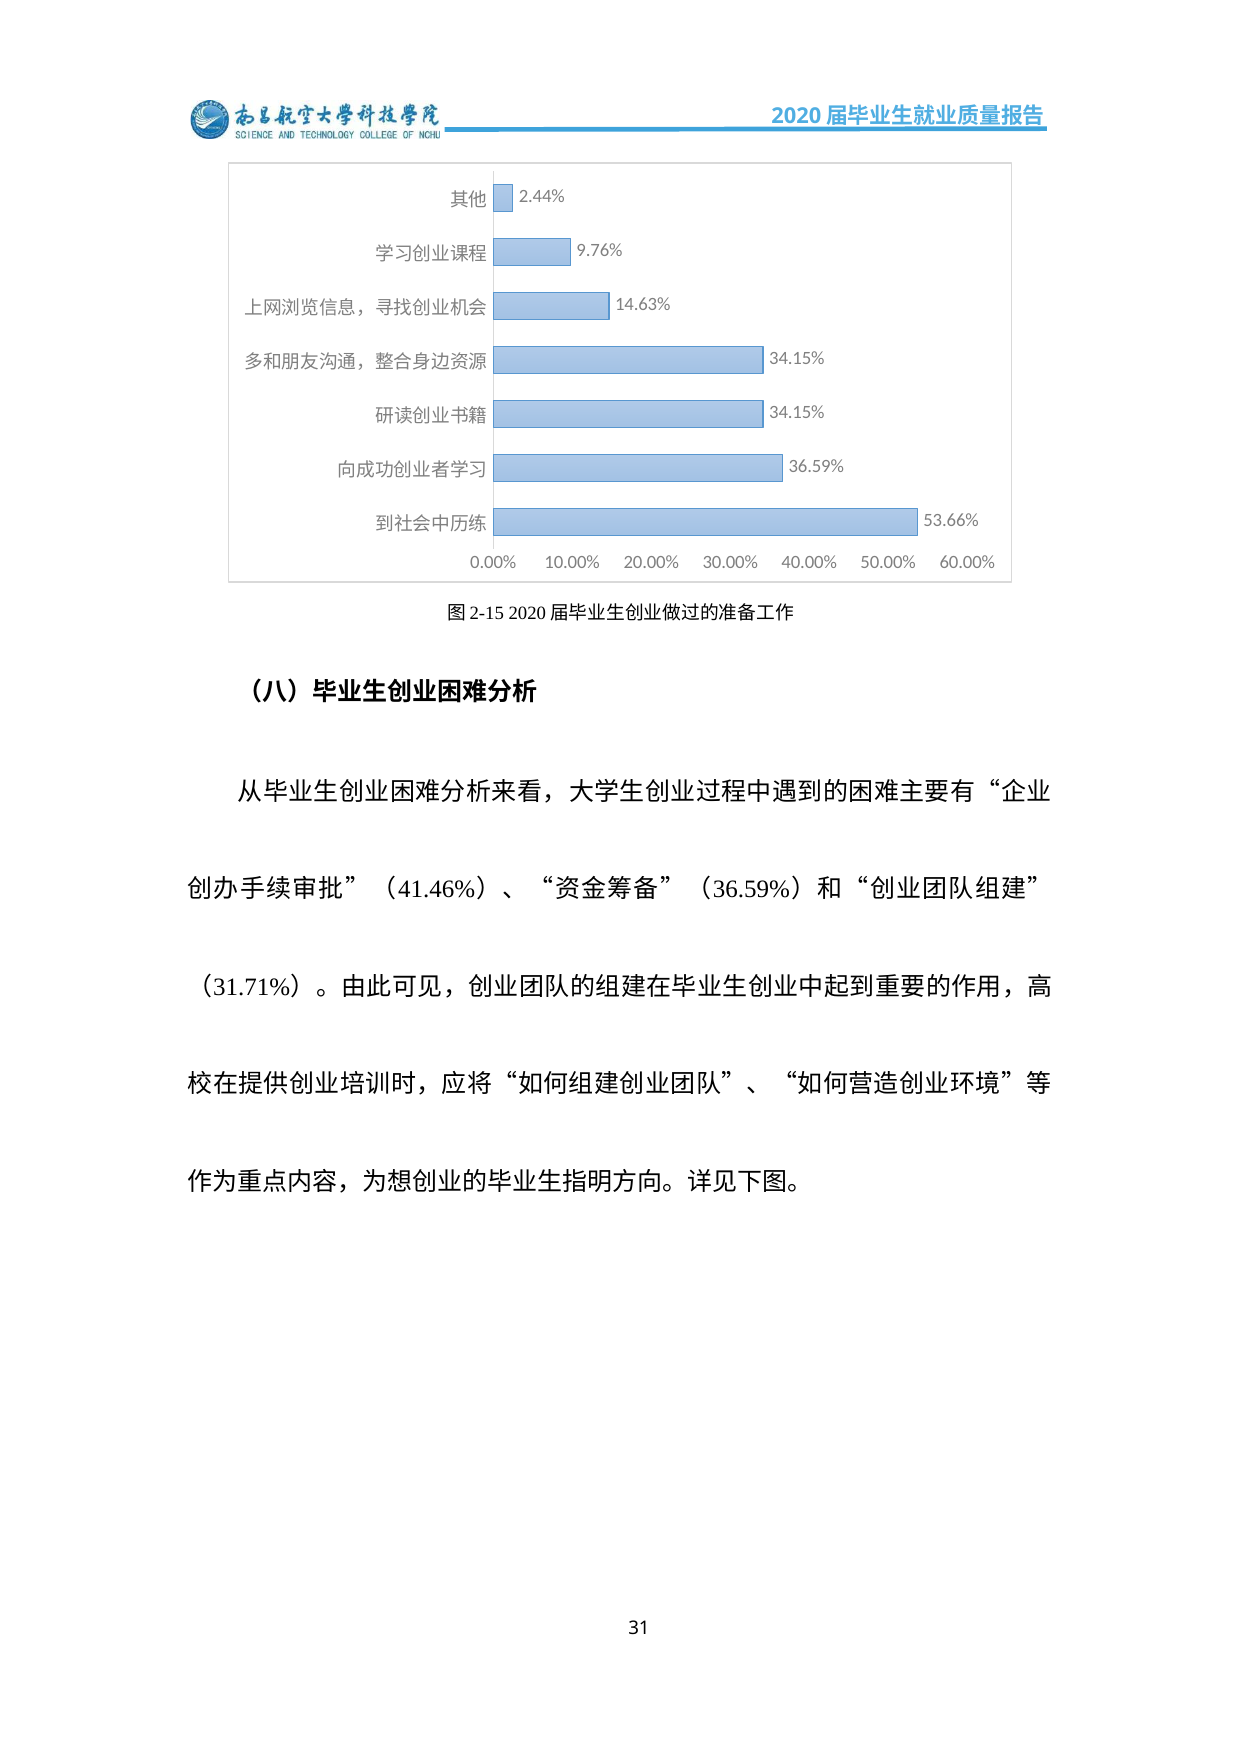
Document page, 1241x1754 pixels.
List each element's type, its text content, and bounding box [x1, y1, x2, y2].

picture [190, 100, 440, 139]
text 图2-15 2020届毕业生创业做过的准备工作 [187, 595, 1053, 628]
text （八）毕业生创业困难分析 [187, 657, 1053, 722]
text 从毕业生创业困难分析来看，大学生创业过程中遇到的困难主要有“企业创办手续审批”（41.46%）、“资金筹备”（36.59%）和“创业团队组建”（31.71%）。由此可见，创业团队的组建在毕业生创业中起到重要的作用，高校在提供创业培训时，应将“如何组建创业团队”、“如何营造创业环境”等作为重点内容，为想创业的毕业生指明方向。详见下图。 [187, 757, 1053, 1212]
